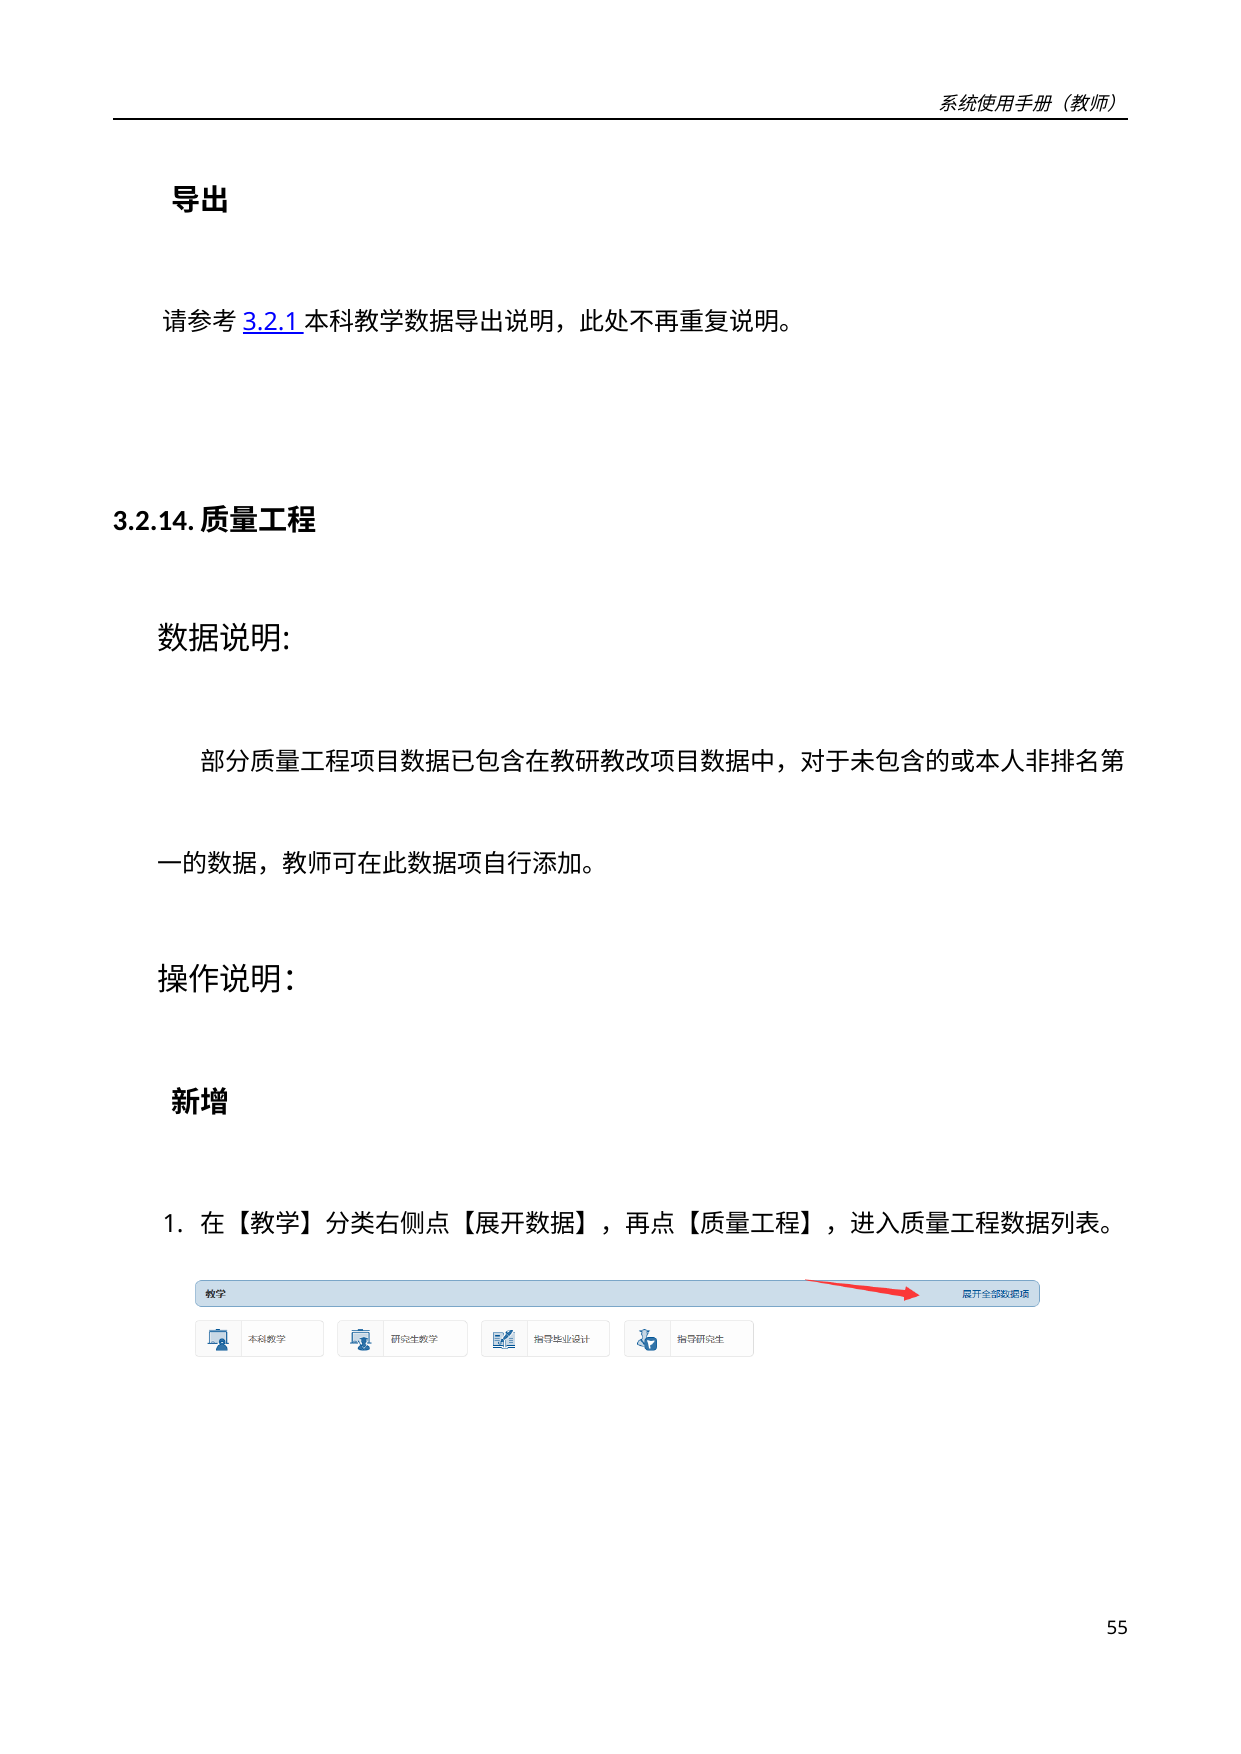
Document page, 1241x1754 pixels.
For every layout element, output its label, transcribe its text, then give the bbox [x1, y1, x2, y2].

text 请参考3.2.1本科教学数据导出说明，此处不再重复说明。 [112, 286, 1128, 353]
subtitle 操作说明： [157, 942, 1128, 1010]
subtitle 新增 [112, 1066, 1128, 1134]
subtitle 导出 [112, 164, 1128, 232]
list 在【教学】分类右侧点【展开数据】，再点【质量工程】，进入质量工程数据列表。 [162, 1188, 1128, 1256]
picture [187, 1273, 1053, 1361]
list 部分质量工程项目数据已包含在教研教改项目数据中，对于未包含的或本人非排名第一的数据，教师可在此数据项自行添加。 [157, 725, 1128, 895]
subtitle 质量工程 [112, 484, 1128, 552]
subtitle 数据说明: [157, 602, 1128, 670]
